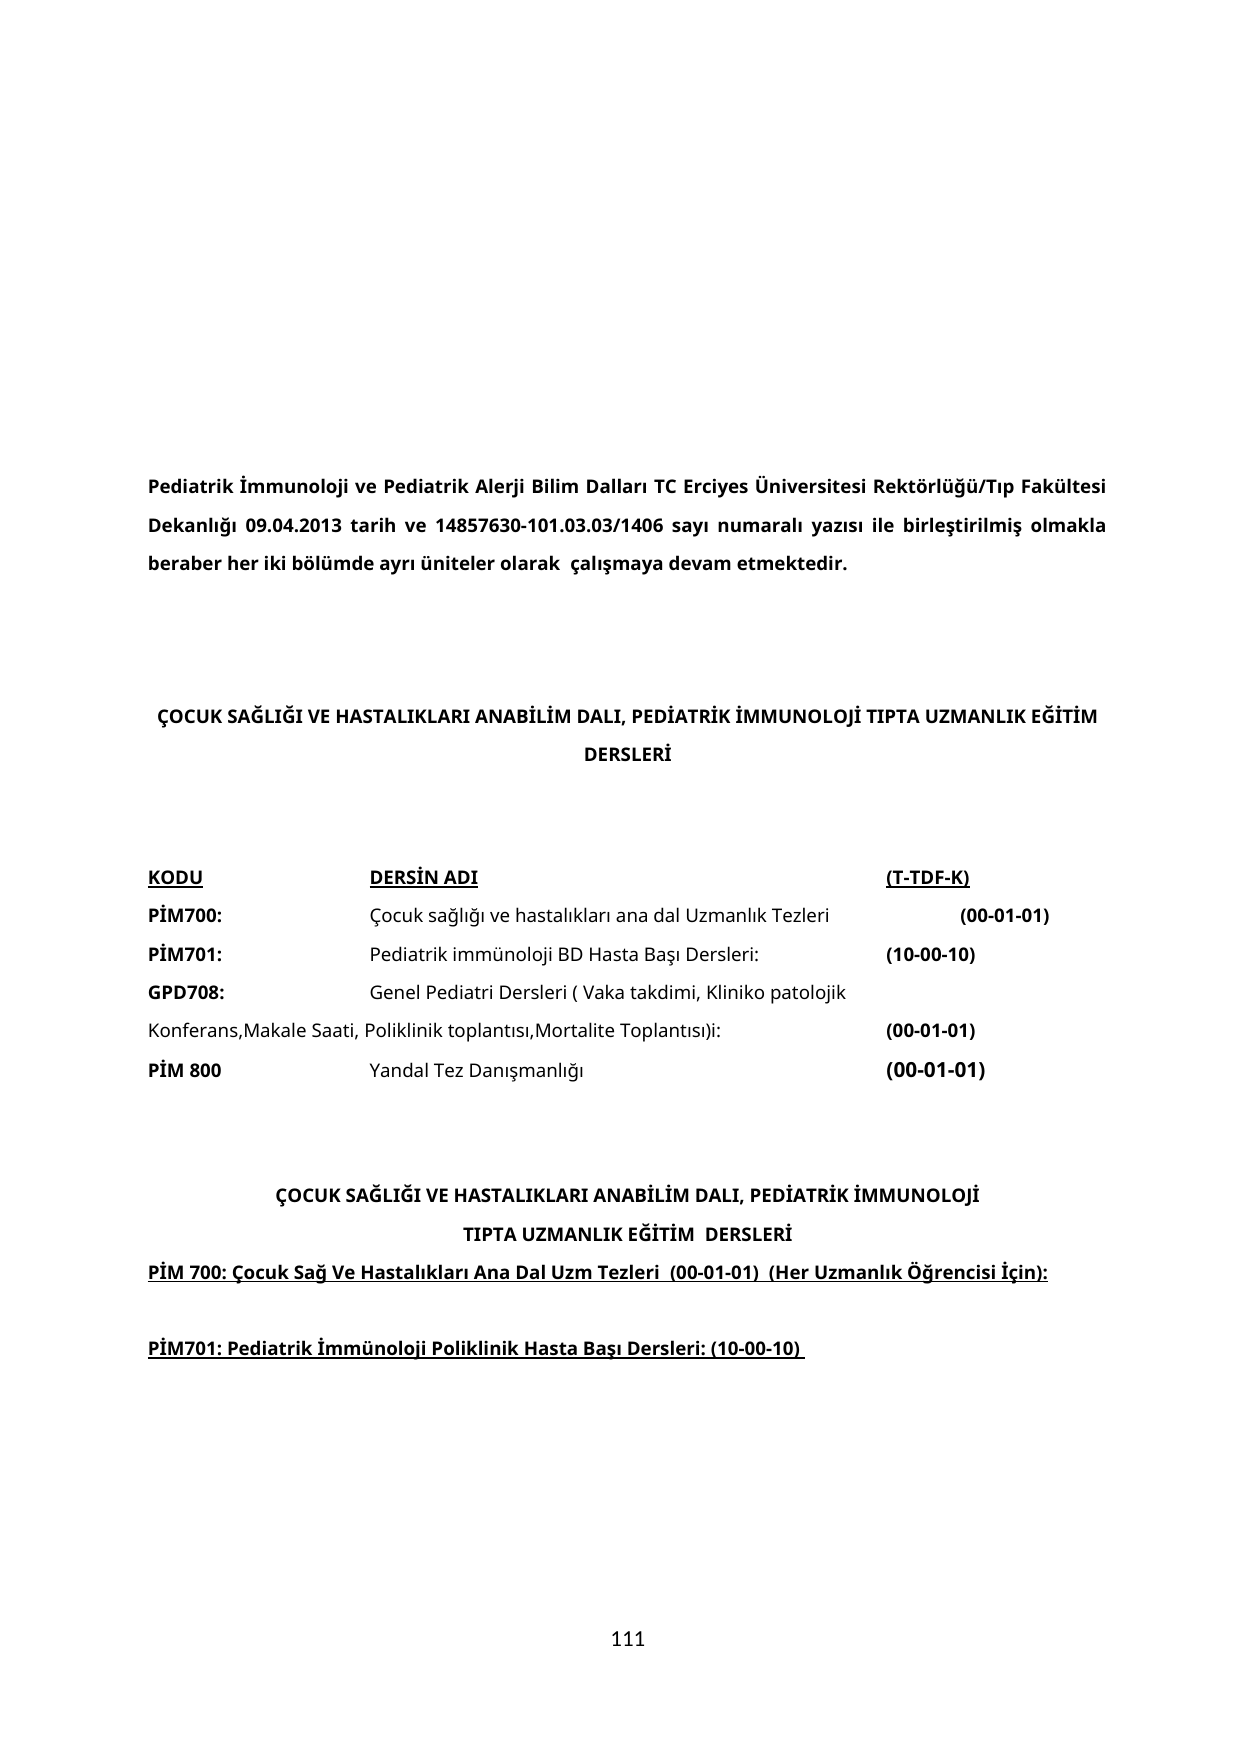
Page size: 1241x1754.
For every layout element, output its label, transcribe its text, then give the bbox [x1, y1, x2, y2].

text Konferans,Makale Saati, Poliklinik toplantısı,Mortalite Toplantısı)i: (00-01-01) [148, 1017, 1107, 1043]
text KODU DERSİN ADI (T-TDF-K) [148, 864, 1107, 890]
text PİM 800 Yandal Tez Danışmanlığı (00-01-01) [148, 1056, 1107, 1084]
text PİM700: Çocuk sağlığı ve hastalıkları ana dal Uzmanlık Tezleri (00-01-01) [148, 903, 1107, 928]
text GPD708: Genel Pediatri Dersleri ( Vaka takdimi, Kliniko patolojik [148, 979, 1107, 1004]
text ÇOCUK SAĞLIĞI VE HASTALIKLARI ANABİLİM DALI, PEDİATRİK İMMUNOLOJİ [148, 1183, 1107, 1208]
text Pediatrik İmmunoloji ve Pediatrik Alerji Bilim Dalları TC Erciyes Üniversitesi Rektörlüğü/Tıp Fakültesi Dekanlığı 09.04.2013 tarih ve 14857630-101.03.03/1406 sayı numaralı yazısı ile birleştirilmiş olmakla beraber her iki bölümde ayrı üniteler olarak çalışmaya devam etmektedir. [148, 474, 1107, 576]
text PİM701: Pediatrik İmmünoloji Poliklinik Hasta Başı Dersleri: (10-00-10) [148, 1336, 1107, 1361]
text TIPTA UZMANLIK EĞİTİM DERSLERİ [148, 1221, 1107, 1247]
text PİM701: Pediatrik immünoloji BD Hasta Başı Dersleri: (10-00-10) [148, 941, 1107, 966]
text ÇOCUK SAĞLIĞI VE HASTALIKLARI ANABİLİM DALI, PEDİATRİK İMMUNOLOJİ TIPTA UZMANLIK EĞİTİM DERSLERİ [148, 703, 1107, 767]
text PİM 700: Çocuk Sağ Ve Hastalıkları Ana Dal Uzm Tezleri (00-01-01) (Her Uzmanlık Öğrencisi İçin): [148, 1259, 1107, 1285]
